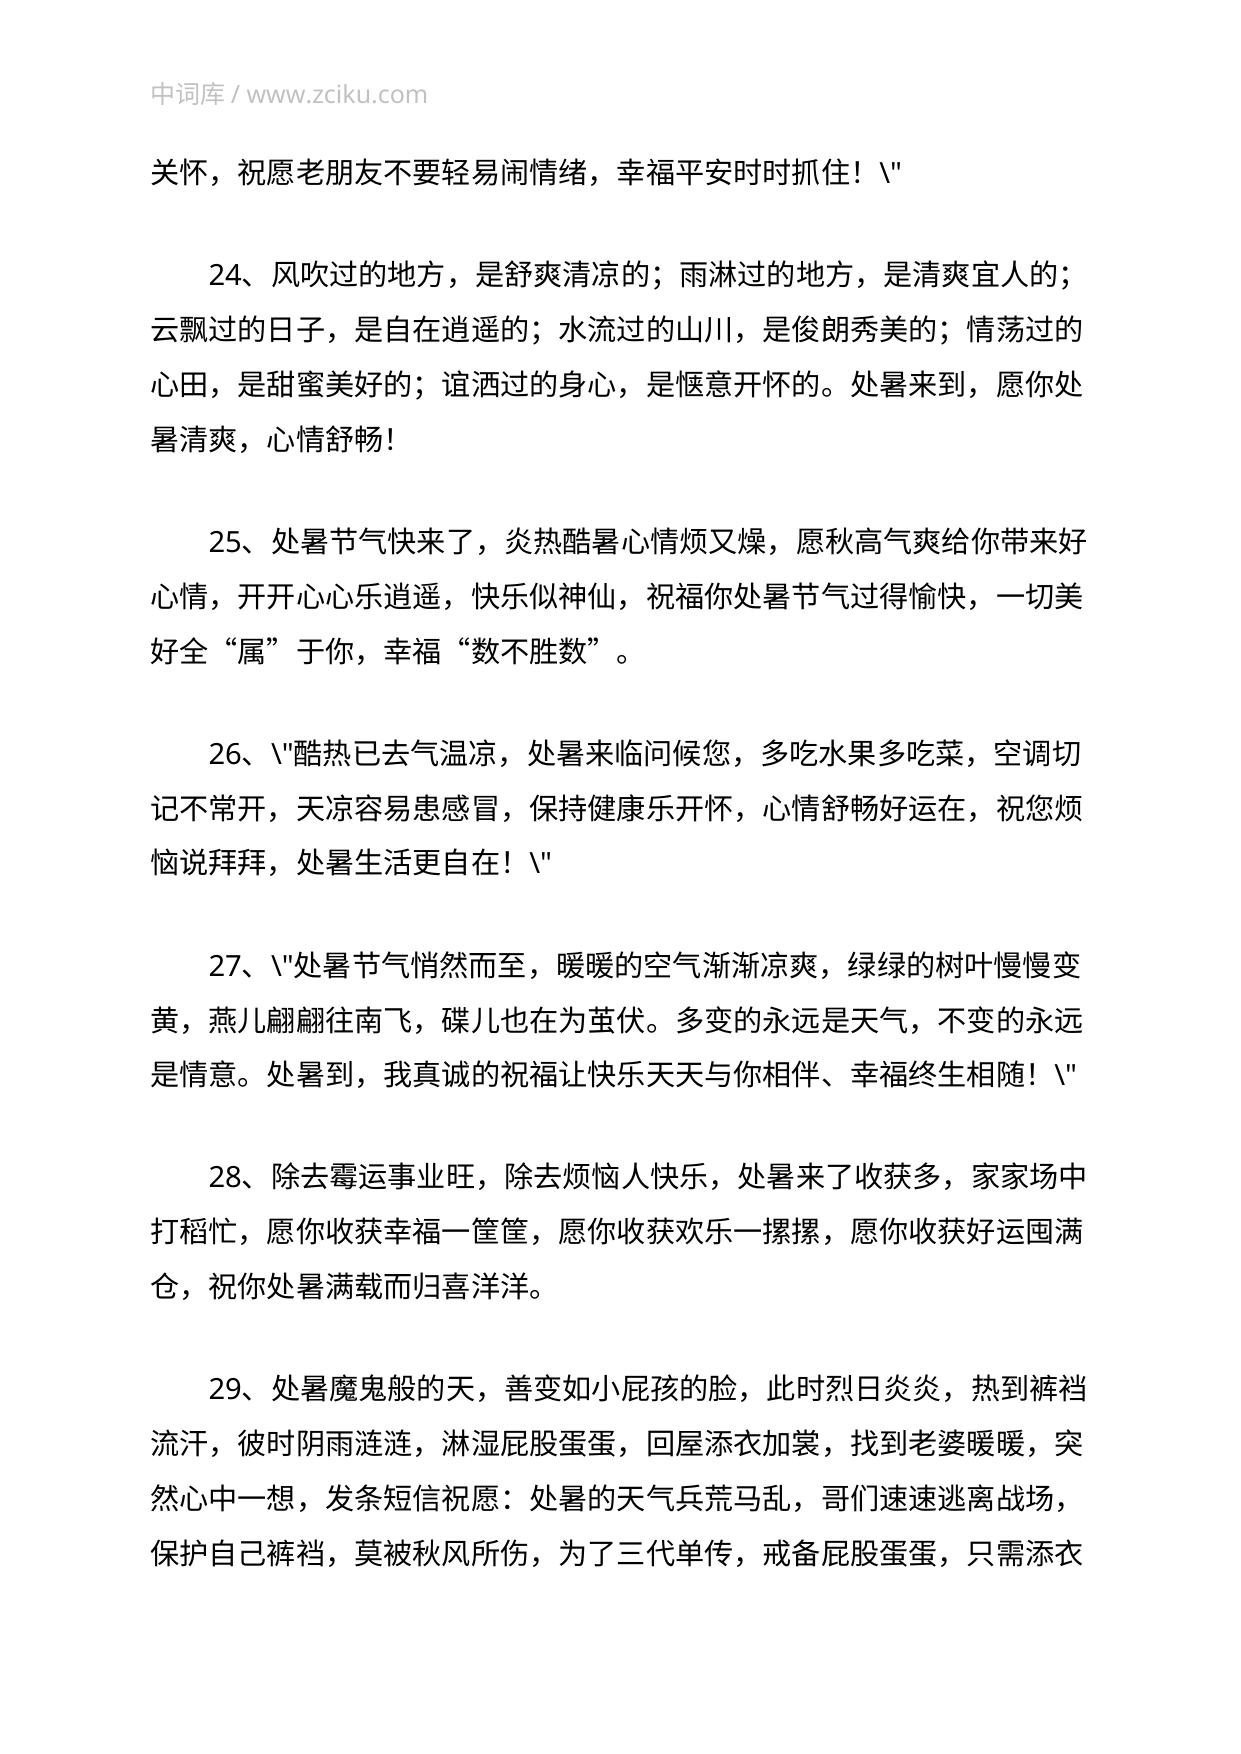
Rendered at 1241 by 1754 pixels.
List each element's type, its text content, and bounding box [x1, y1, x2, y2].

text 25、处暑节气快来了，炎热酷暑心情烦又燥，愿秋高气爽给你带来好心情，开开心心乐逍遥，快乐似神仙，祝福你处暑节气过得愉快，一切美好全“属”于你，幸福“数不胜数”。 [150, 518, 1090, 671]
text 26、\"酷热已去气温凉，处暑来临问候您，多吃水果多吃菜，空调切记不常开，天凉容易患感冒，保持健康乐开怀，心情舒畅好运在，祝您烦恼说拜拜，处暑生活更自在！\" [150, 730, 1090, 882]
text 24、风吹过的地方，是舒爽清凉的；雨淋过的地方，是清爽宜人的；云飘过的日子，是自在逍遥的；水流过的山川，是俊朗秀美的；情荡过的心田，是甜蜜美好的；谊洒过的身心，是惬意开怀的。处暑来到，愿你处暑清爽，心情舒畅！ [150, 252, 1090, 459]
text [150, 150, 1090, 192]
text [150, 1366, 1090, 1573]
text 28、除去霉运事业旺，除去烦恼人快乐，处暑来了收获多，家家场中打稻忙，愿你收获幸福一筐筐，愿你收获欢乐一摞摞，愿你收获好运囤满仓，祝你处暑满载而归喜洋洋。 [150, 1154, 1090, 1306]
text 27、\"处暑节气悄然而至，暖暖的空气渐渐凉爽，绿绿的树叶慢慢变黄，燕儿翩翩往南飞，碟儿也在为茧伏。多变的永远是天气，不变的永远是情意。处暑到，我真诚的祝福让快乐天天与你相伴、幸福终生相随！\" [150, 942, 1090, 1094]
